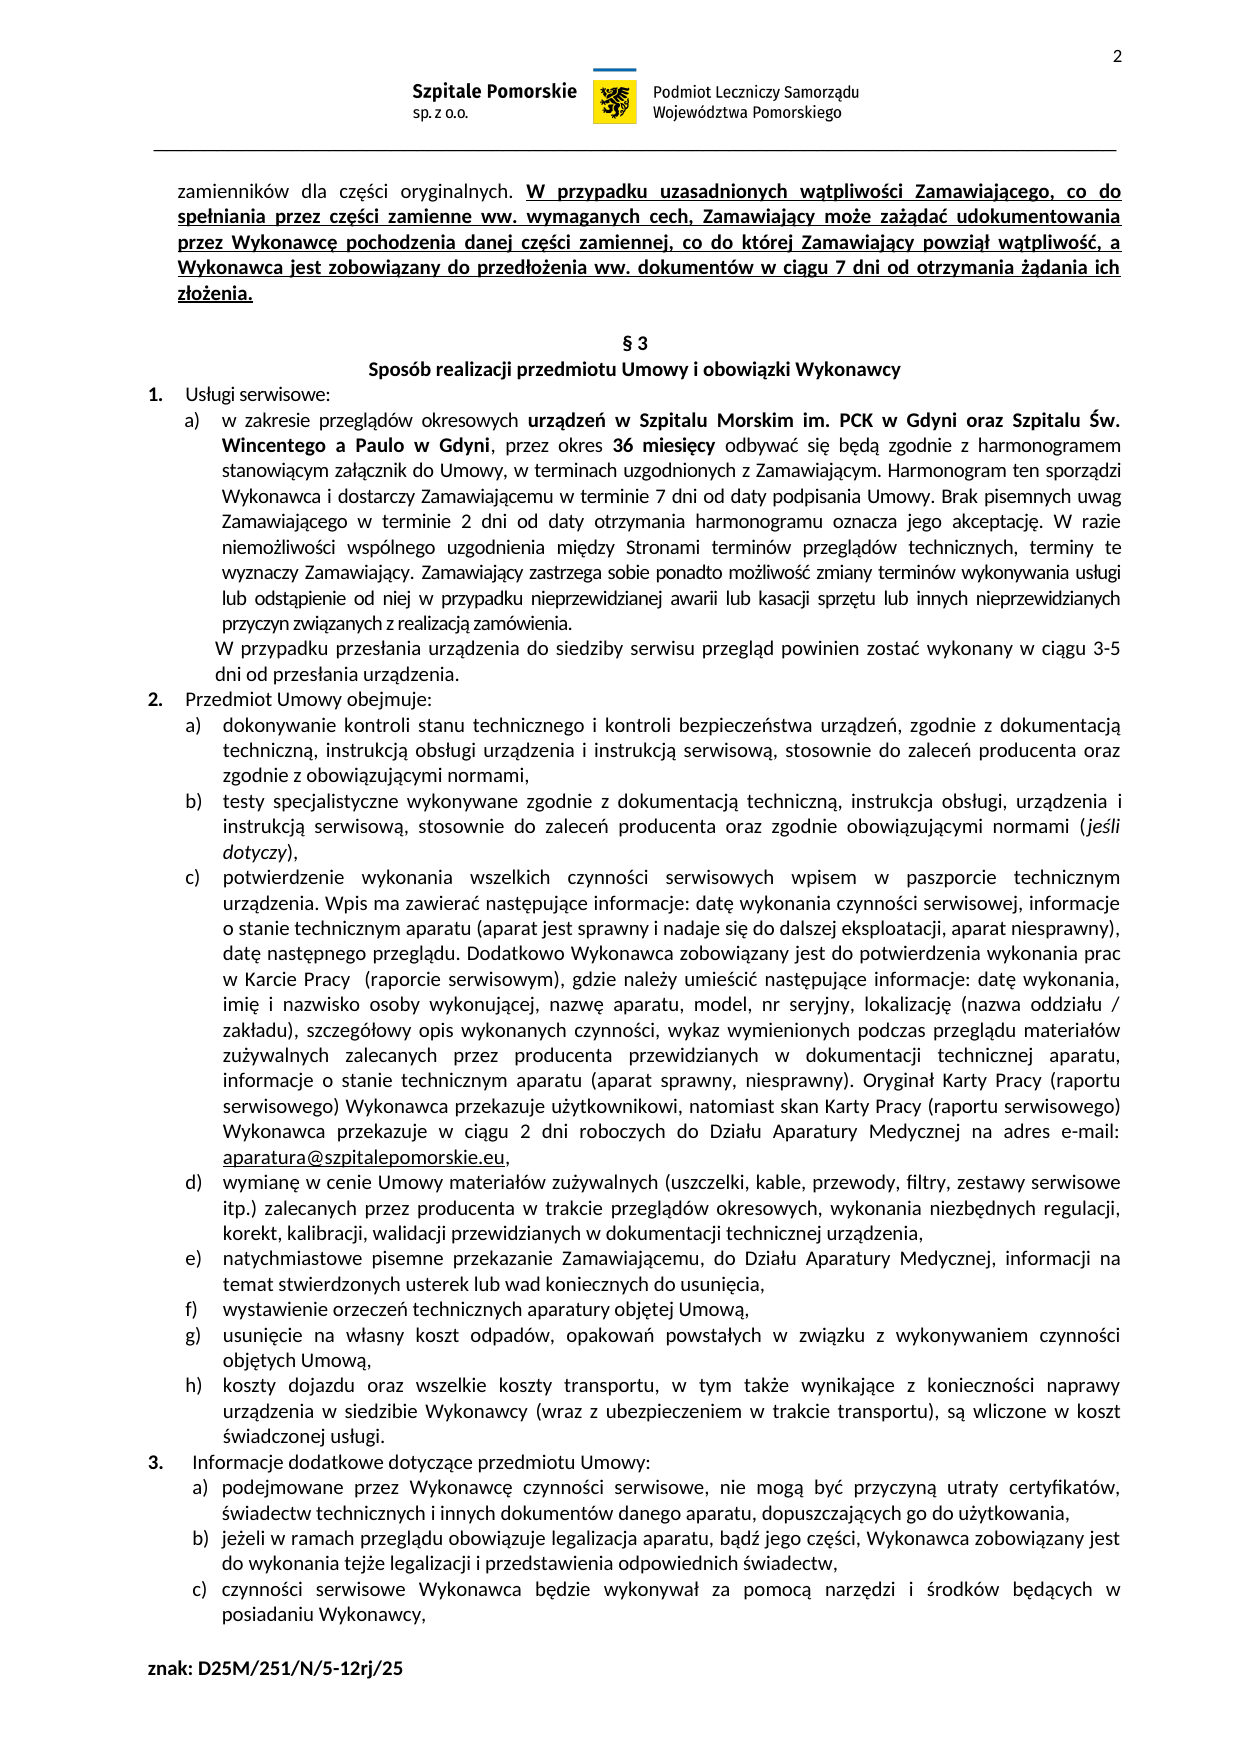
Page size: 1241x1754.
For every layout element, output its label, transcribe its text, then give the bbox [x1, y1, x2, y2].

list podejmowane przez Wykonawcę czynności serwisowe, nie mogą być przyczyną utraty certyfikatów, świadectw technicznych i innych dokumentów danego aparatu, dopuszczających go do użytkowania, [192, 1474, 1122, 1525]
list Przedmiot Umowy obejmuje: [148, 686, 1122, 712]
text § 3 [148, 331, 1122, 356]
list W przypadku przesłania urządzenia do siedziby serwisu przegląd powinien zostać wykonany w ciągu 3-5 dni od przesłania urządzenia. [215, 636, 1122, 686]
picture [410, 67, 859, 126]
list wymianę w cenie Umowy materiałów zużywalnych (uszczelki, kable, przewody, filtry, zestawy serwisowe itp.) zalecanych przez producenta w trakcie przeglądów okresowych, wykonania niezbędnych regulacji, korekt, kalibracji, walidacji przewidzianych w dokumentacji technicznej urządzenia, [185, 1169, 1122, 1246]
list wystawienie orzeczeń technicznych aparatury objętej Umową, [185, 1296, 1122, 1322]
list natychmiastowe pisemne przekazanie Zamawiającemu, do Działu Aparatury Medycznej, informacji na temat stwierdzonych usterek lub wad koniecznych do usunięcia, [185, 1246, 1122, 1296]
list czynności serwisowe Wykonawca będzie wykonywał za pomocą narzędzi i środków będących w posiadaniu Wykonawcy, [192, 1576, 1122, 1627]
list jeżeli w ramach przeglądu obowiązuje legalizacja aparatu, bądź jego części, Wykonawca zobowiązany jest do wykonania tejże legalizacji i przedstawienia odpowiednich świadectw, [192, 1525, 1122, 1576]
list w zakresie przeglądów okresowych urządzeń w Szpitalu Morskim im. PCK w Gdyni oraz Szpitalu Św. Wincentego a Paulo w Gdyni, przez okres 36 miesięcy odbywać się będą zgodnie z harmonogramem stanowiącym załącznik do Umowy, w terminach uzgodnionych z Zamawiającym. Harmonogram ten sporządzi Wykonawca i dostarczy Zamawiającemu w terminie 7 dni od daty podpisania Umowy. Brak pisemnych uwag Zamawiającego w terminie 2 dni od daty otrzymania harmonogramu oznacza jego akceptację. W razie niemożliwości wspólnego uzgodnienia między Stronami terminów przeglądów technicznych, terminy te wyznaczy Zamawiający. Zamawiający zastrzega sobie ponadto możliwość zmiany terminów wykonywania usługi lub odstąpienie od niej w przypadku nieprzewidzianej awarii lub kasacji sprzętu lub innych nieprzewidzianych przyczyn związanych z realizacją zamówienia. [184, 407, 1122, 636]
list usunięcie na własny koszt odpadów, opakowań powstałych w związku z wykonywaniem czynności objętych Umową, [185, 1322, 1122, 1373]
list potwierdzenie wykonania wszelkich czynności serwisowych wpisem w paszporcie technicznym urządzenia. Wpis ma zawierać następujące informacje: datę wykonania czynności serwisowej, informacje o stanie technicznym aparatu (aparat jest sprawny i nadaje się do dalszej eksploatacji, aparat niesprawny), datę następnego przeglądu. Dodatkowo Wykonawca zobowiązany jest do potwierdzenia wykonania prac w Karcie Pracy (raporcie serwisowym), gdzie należy umieścić następujące informacje: datę wykonania, imię i nazwisko osoby wykonującej, nazwę aparatu, model, nr seryjny, lokalizację (nazwa oddziału / zakładu), szczegółowy opis wykonanych czynności, wykaz wymienionych podczas przeglądu materiałów zużywalnych zalecanych przez producenta przewidzianych w dokumentacji technicznej aparatu, informacje o stanie technicznym aparatu (aparat sprawny, niesprawny). Oryginał Karty Pracy (raportu serwisowego) Wykonawca przekazuje użytkownikowi, natomiast skan Karty Pracy (raportu serwisowego) Wykonawca przekazuje w ciągu 2 dni roboczych do Działu Aparatury Medycznej na adres e-mail: aparatura@szpitalepomorskie.eu, [185, 864, 1122, 1169]
list Informacje dodatkowe dotyczące przedmiotu Umowy: [148, 1449, 1122, 1474]
list testy specjalistyczne wykonywane zgodnie z dokumentacją techniczną, instrukcja obsługi, urządzenia i instrukcją serwisową, stosownie do zaleceń producenta oraz zgodnie obowiązującymi normami (jeśli dotyczy), [185, 788, 1122, 864]
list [148, 178, 1122, 305]
list dokonywanie kontroli stanu technicznego i kontroli bezpieczeństwa urządzeń, zgodnie z dokumentacją techniczną, instrukcją obsługi urządzenia i instrukcją serwisową, stosownie do zaleceń producenta oraz zgodnie z obowiązującymi normami, [185, 712, 1122, 788]
list Usługi serwisowe: [148, 381, 1122, 407]
text Sposób realizacji przedmiotu Umowy i obowiązki Wykonawcy [148, 356, 1122, 381]
list koszty dojazdu oraz wszelkie koszty transportu, w tym także wynikające z konieczności naprawy urządzenia w siedzibie Wykonawcy (wraz z ubezpieczeniem w trakcie transportu), są wliczone w koszt świadczonej usługi. [185, 1373, 1122, 1449]
